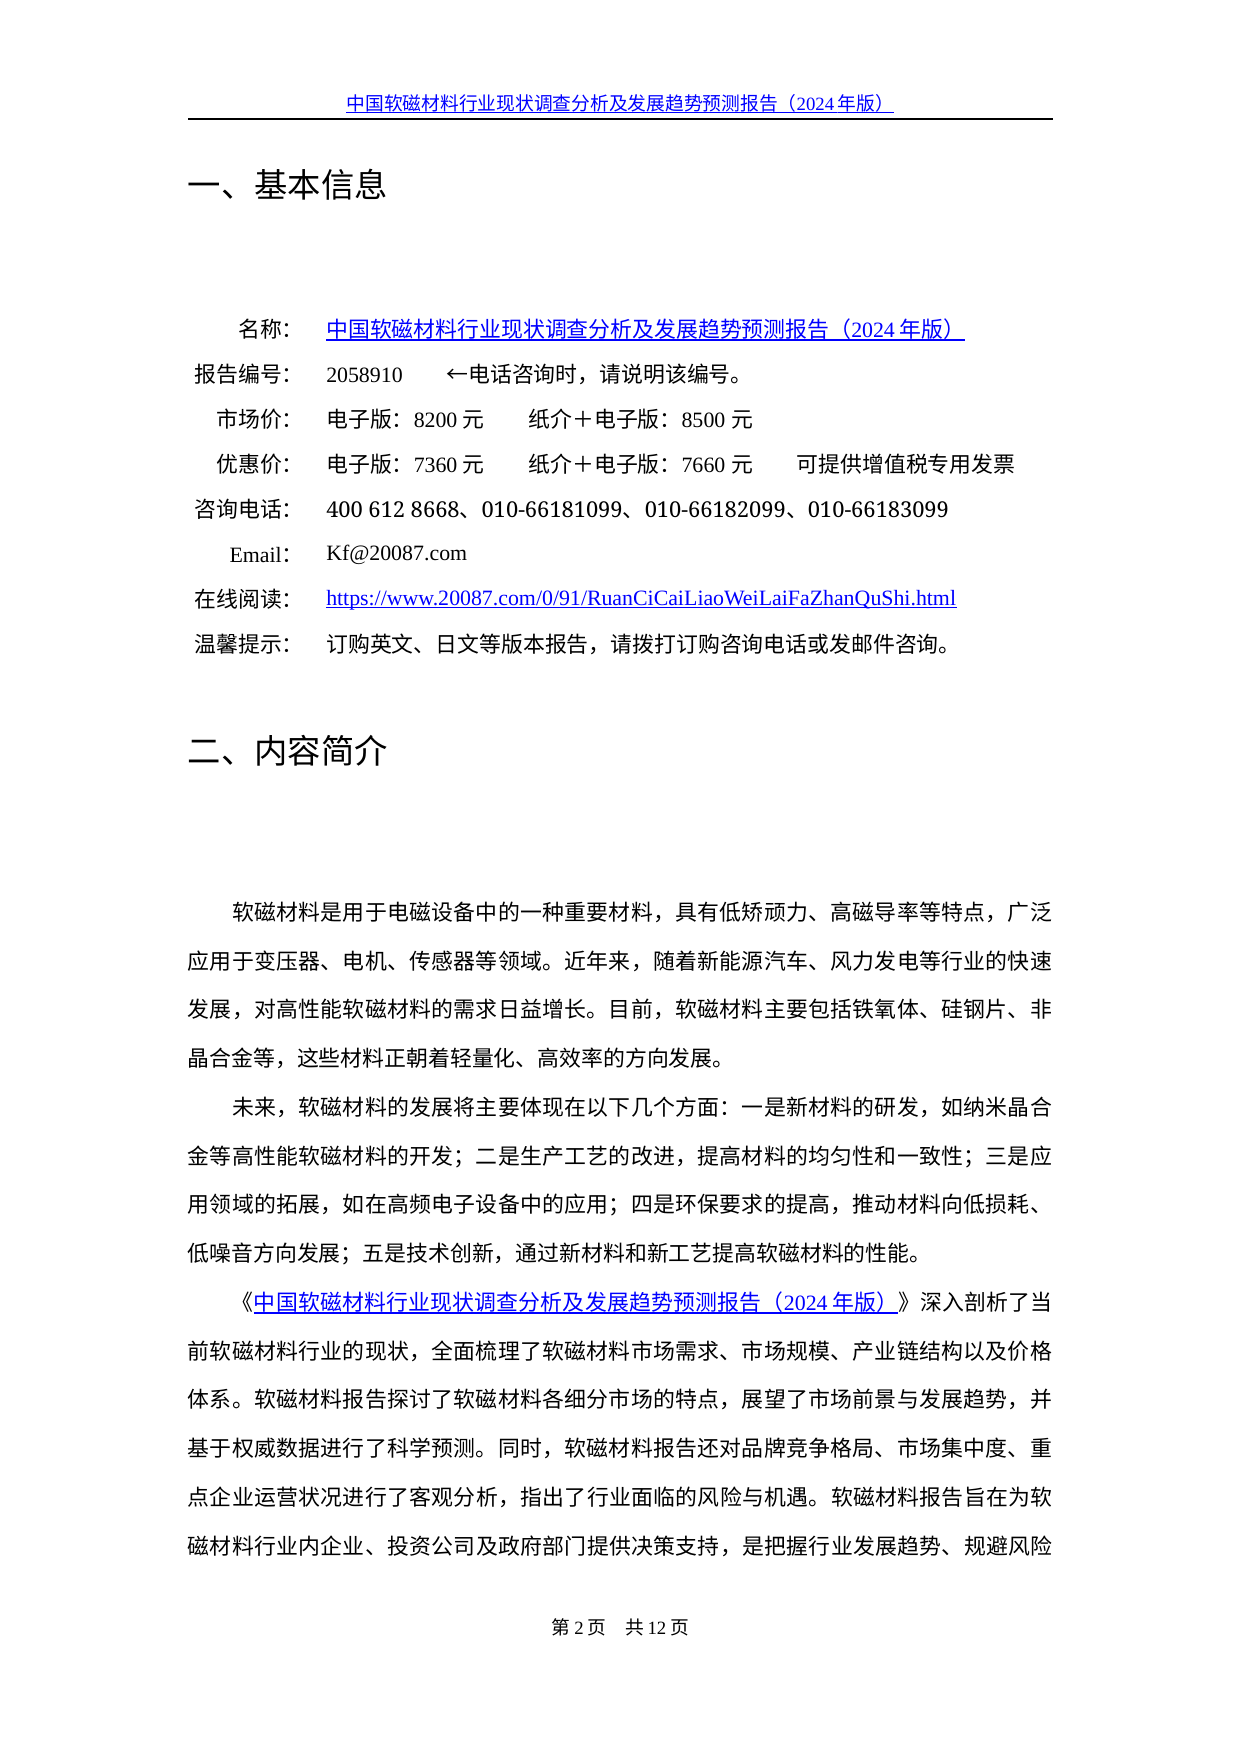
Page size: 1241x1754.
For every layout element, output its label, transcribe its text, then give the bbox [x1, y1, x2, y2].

table_cell 报告编号： [167, 357, 315, 402]
table_cell 电子版：7360 元 纸介＋电子版：7660 元 可提供增值税专用发票 [315, 447, 1073, 492]
title 二、内容简介 [187, 717, 1053, 782]
table_cell 优惠价： [167, 447, 315, 492]
table_cell 订购英文、日文等版本报告，请拨打订购咨询电话或发邮件咨询。 [315, 627, 1073, 672]
table_cell Kf@20087.com [315, 537, 1073, 582]
table_cell 2058910 ←电话咨询时，请说明该编号。 [315, 357, 1073, 402]
title 一、基本信息 [187, 150, 1053, 215]
table_cell 市场价： [167, 402, 315, 447]
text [187, 894, 1053, 1561]
table_cell 温馨提示： [167, 627, 315, 672]
table_cell 400 612 8668、010-66181099、010-66182099、010-66183099 [315, 492, 1073, 537]
table_header 中国软磁材料行业现状调查分析及发展趋势预测报告（2024年版） [315, 312, 1073, 357]
table_cell [315, 582, 1073, 627]
table_cell 咨询电话： [167, 492, 315, 537]
table_cell Email： [167, 537, 315, 582]
table_cell 电子版：8200 元 纸介＋电子版：8500 元 [315, 402, 1073, 447]
table_cell 在线阅读： [167, 582, 315, 627]
table_header 名称： [167, 312, 315, 357]
